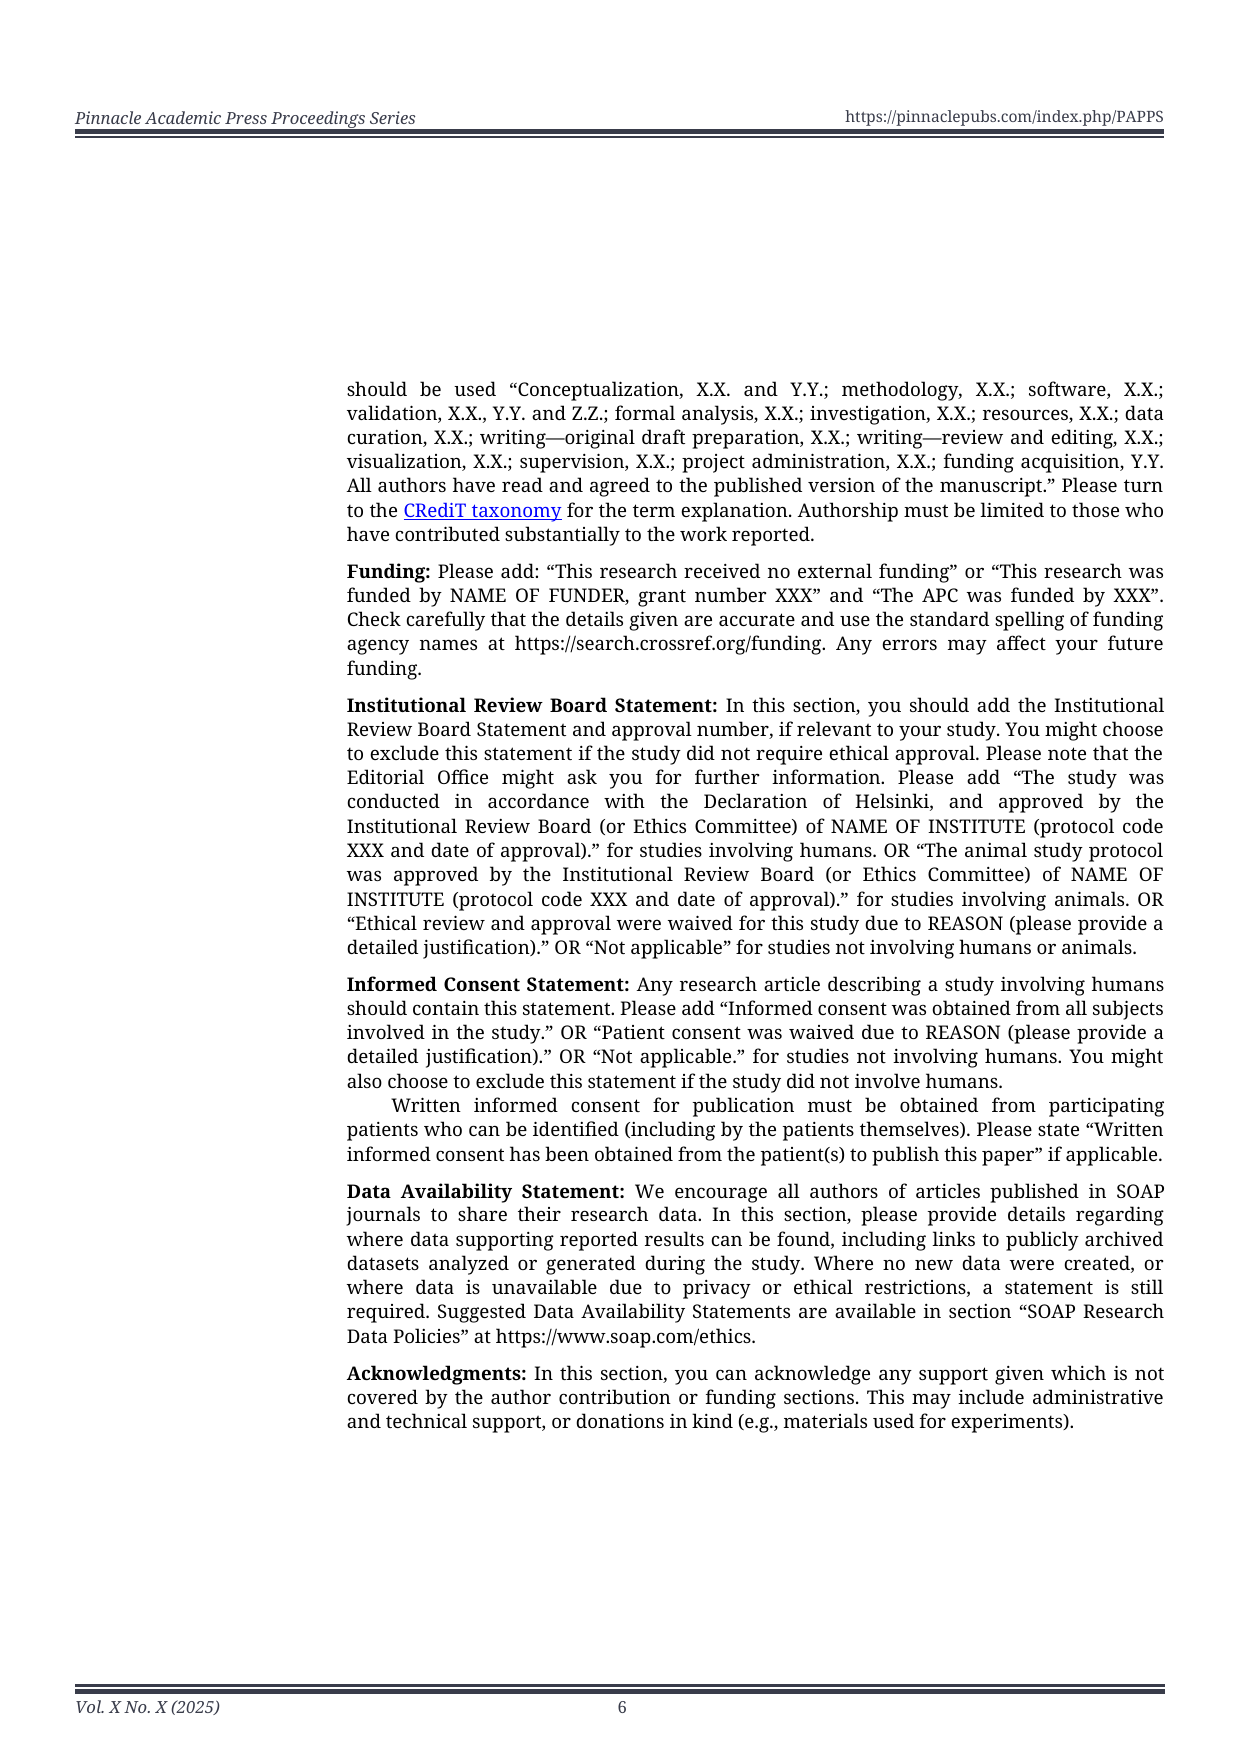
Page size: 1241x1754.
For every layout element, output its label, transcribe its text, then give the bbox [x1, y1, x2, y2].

text Acknowledgments: In this section, you can acknowledge any support given which is not covered by the author contribution or funding sections. This may include administrative and technical support, or donations in kind (e.g., materials used for experiments). [347, 1361, 1165, 1434]
text Data Availability Statement: We encourage all authors of articles published in SOAP journals to share their research data. In this section, please provide details regarding where data supporting reported results can be found, including links to publicly archived datasets analyzed or generated during the study. Where no new data were created, or where data is unavailable due to privacy or ethical restrictions, a statement is still required. Suggested Data Availability Statements are available in section “SOAP Research Data Policies” at https://www.soap.com/ethics. [347, 1179, 1165, 1349]
text Institutional Review Board Statement: In this section, you should add the Institutional Review Board Statement and approval number, if relevant to your study. You might choose to exclude this statement if the study did not require ethical approval. Please note that the Editorial Office might ask you for further information. Please add “The study was conducted in accordance with the Declaration of Helsinki, and approved by the Institutional Review Board (or Ethics Committee) of NAME OF INSTITUTE (protocol code XXX and date of approval).” for studies involving humans. OR “The animal study protocol was approved by the Institutional Review Board (or Ethics Committee) of NAME OF INSTITUTE (protocol code XXX and date of approval).” for studies involving animals. OR “Ethical review and approval were waived for this study due to REASON (please provide a detailed justification).” OR “Not applicable” for studies not involving humans or animals. [347, 693, 1165, 960]
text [347, 377, 1165, 547]
text Informed Consent Statement: Any research article describing a study involving humans should contain this statement. Please add “Informed consent was obtained from all subjects involved in the study.” OR “Patient consent was waived due to REASON (please provide a detailed justification).” OR “Not applicable.” for studies not involving humans. You might also choose to exclude this statement if the study did not involve humans. [347, 972, 1165, 1094]
text Written informed consent for publication must be obtained from participating patients who can be identified (including by the patients themselves). Please state “Written informed consent has been obtained from the patient(s) to publish this paper” if applicable. [347, 1094, 1165, 1166]
text Funding: Please add: “This research received no external funding” or “This research was funded by NAME OF FUNDER, grant number XXX” and “The APC was funded by XXX”. Check carefully that the details given are accurate and use the standard spelling of funding agency names at https://search.crossref.org/funding. Any errors may affect your future funding. [347, 559, 1165, 681]
